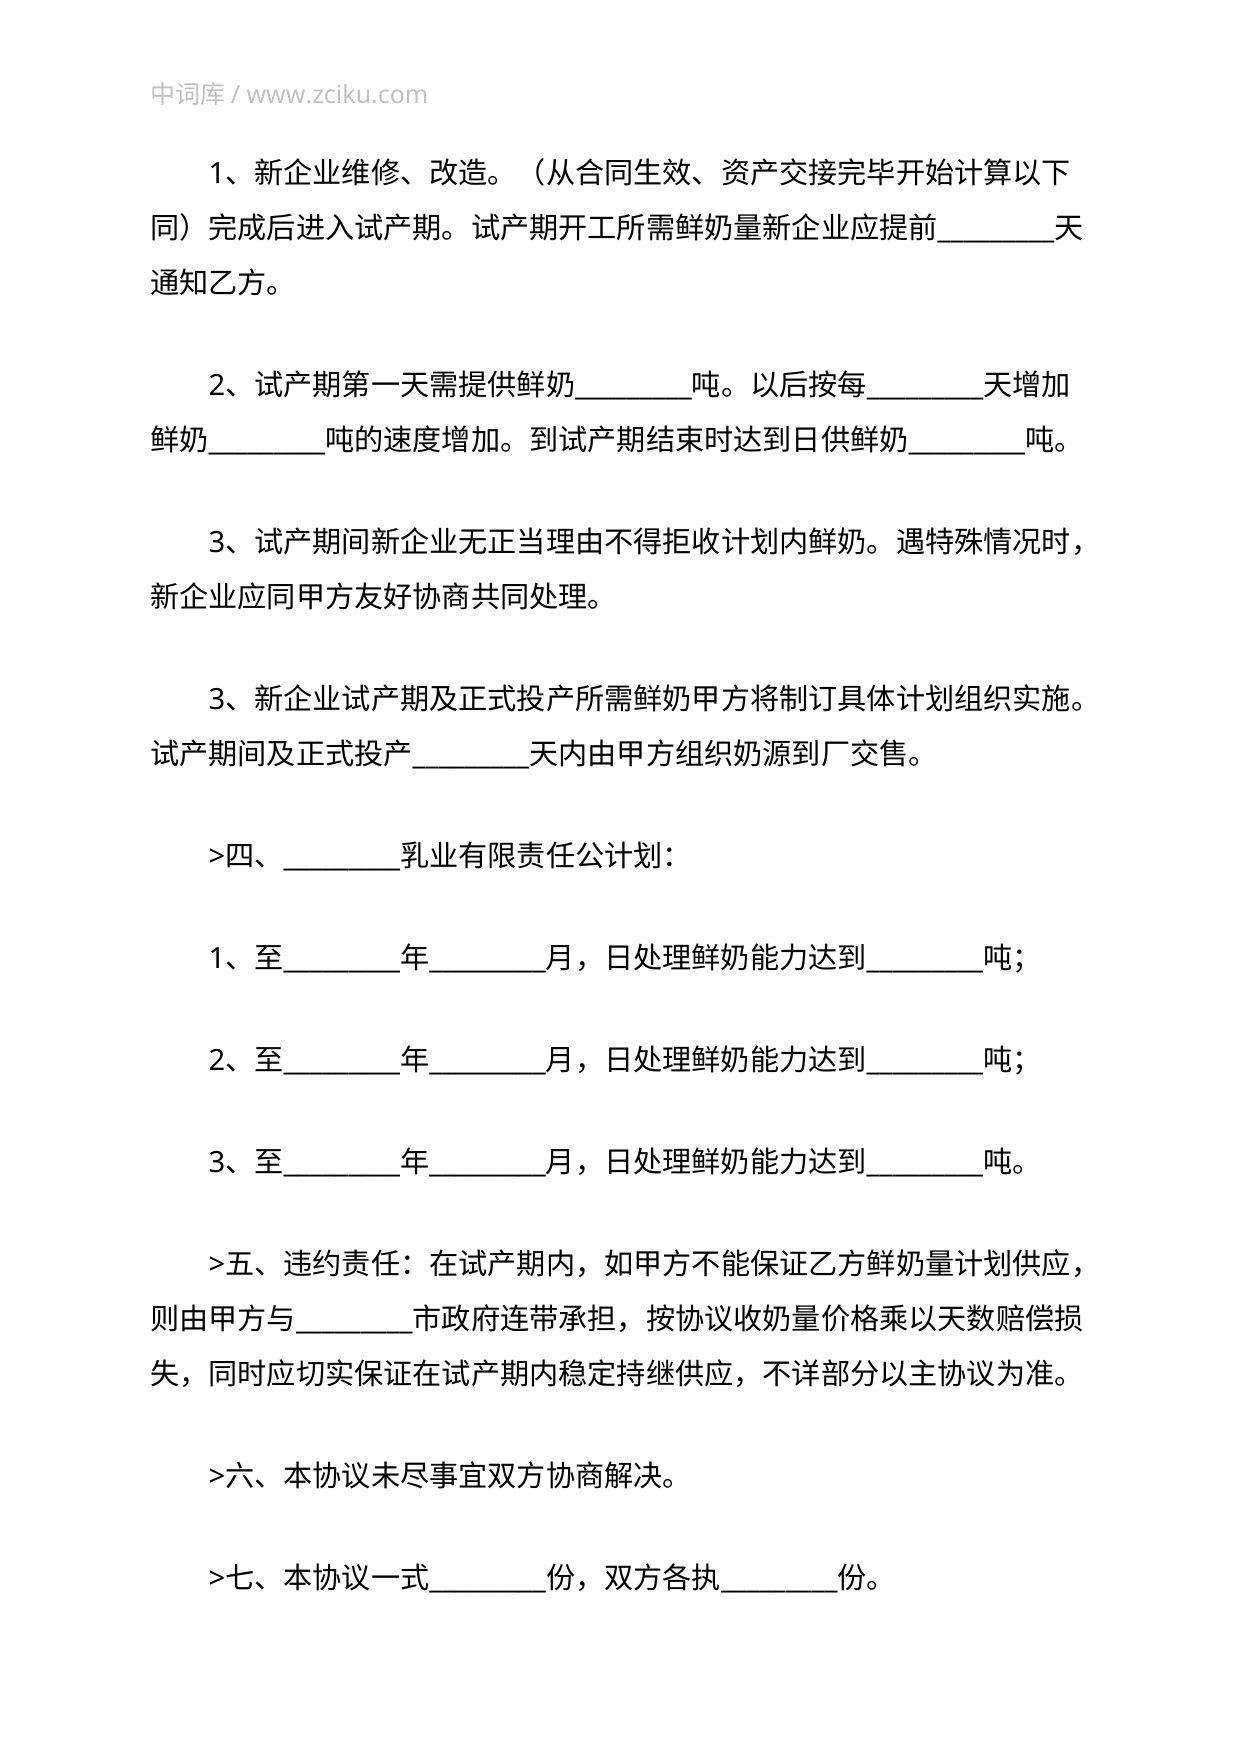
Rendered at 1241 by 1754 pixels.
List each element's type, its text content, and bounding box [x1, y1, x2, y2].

text 3、新企业试产期及正式投产所需鲜奶甲方将制订具体计划组织实施。试产期间及正式投产_________天内由甲方组织奶源到厂交售。 [150, 676, 1090, 773]
text 3、试产期间新企业无正当理由不得拒收计划内鲜奶。遇特殊情况时，新企业应同甲方友好协商共同处理。 [150, 519, 1090, 616]
text >六、本协议未尽事宜双方协商解决。 [150, 1452, 1090, 1494]
text 1、新企业维修、改造。（从合同生效、资产交接完毕开始计算以下同）完成后进入试产期。试产期开工所需鲜奶量新企业应提前_________天通知乙方。 [150, 150, 1090, 302]
text 3、至_________年_________月，日处理鲜奶能力达到_________吨。 [150, 1138, 1090, 1181]
text >五、违约责任：在试产期内，如甲方不能保证乙方鲜奶量计划供应，则由甲方与_________市政府连带承担，按协议收奶量价格乘以天数赔偿损失，同时应切实保证在试产期内稳定持继供应，不详部分以主协议为准。 [150, 1240, 1090, 1393]
text 2、至_________年_________月，日处理鲜奶能力达到_________吨； [150, 1036, 1090, 1079]
text >七、本协议一式_________份，双方各执_________份。 [150, 1554, 1090, 1597]
text 2、试产期第一天需提供鲜奶_________吨。以后按每_________天增加鲜奶_________吨的速度增加。到试产期结束时达到日供鲜奶_________吨。 [150, 362, 1090, 459]
text 1、至_________年_________月，日处理鲜奶能力达到_________吨； [150, 934, 1090, 977]
text >四、_________乳业有限责任公计划： [150, 832, 1090, 875]
